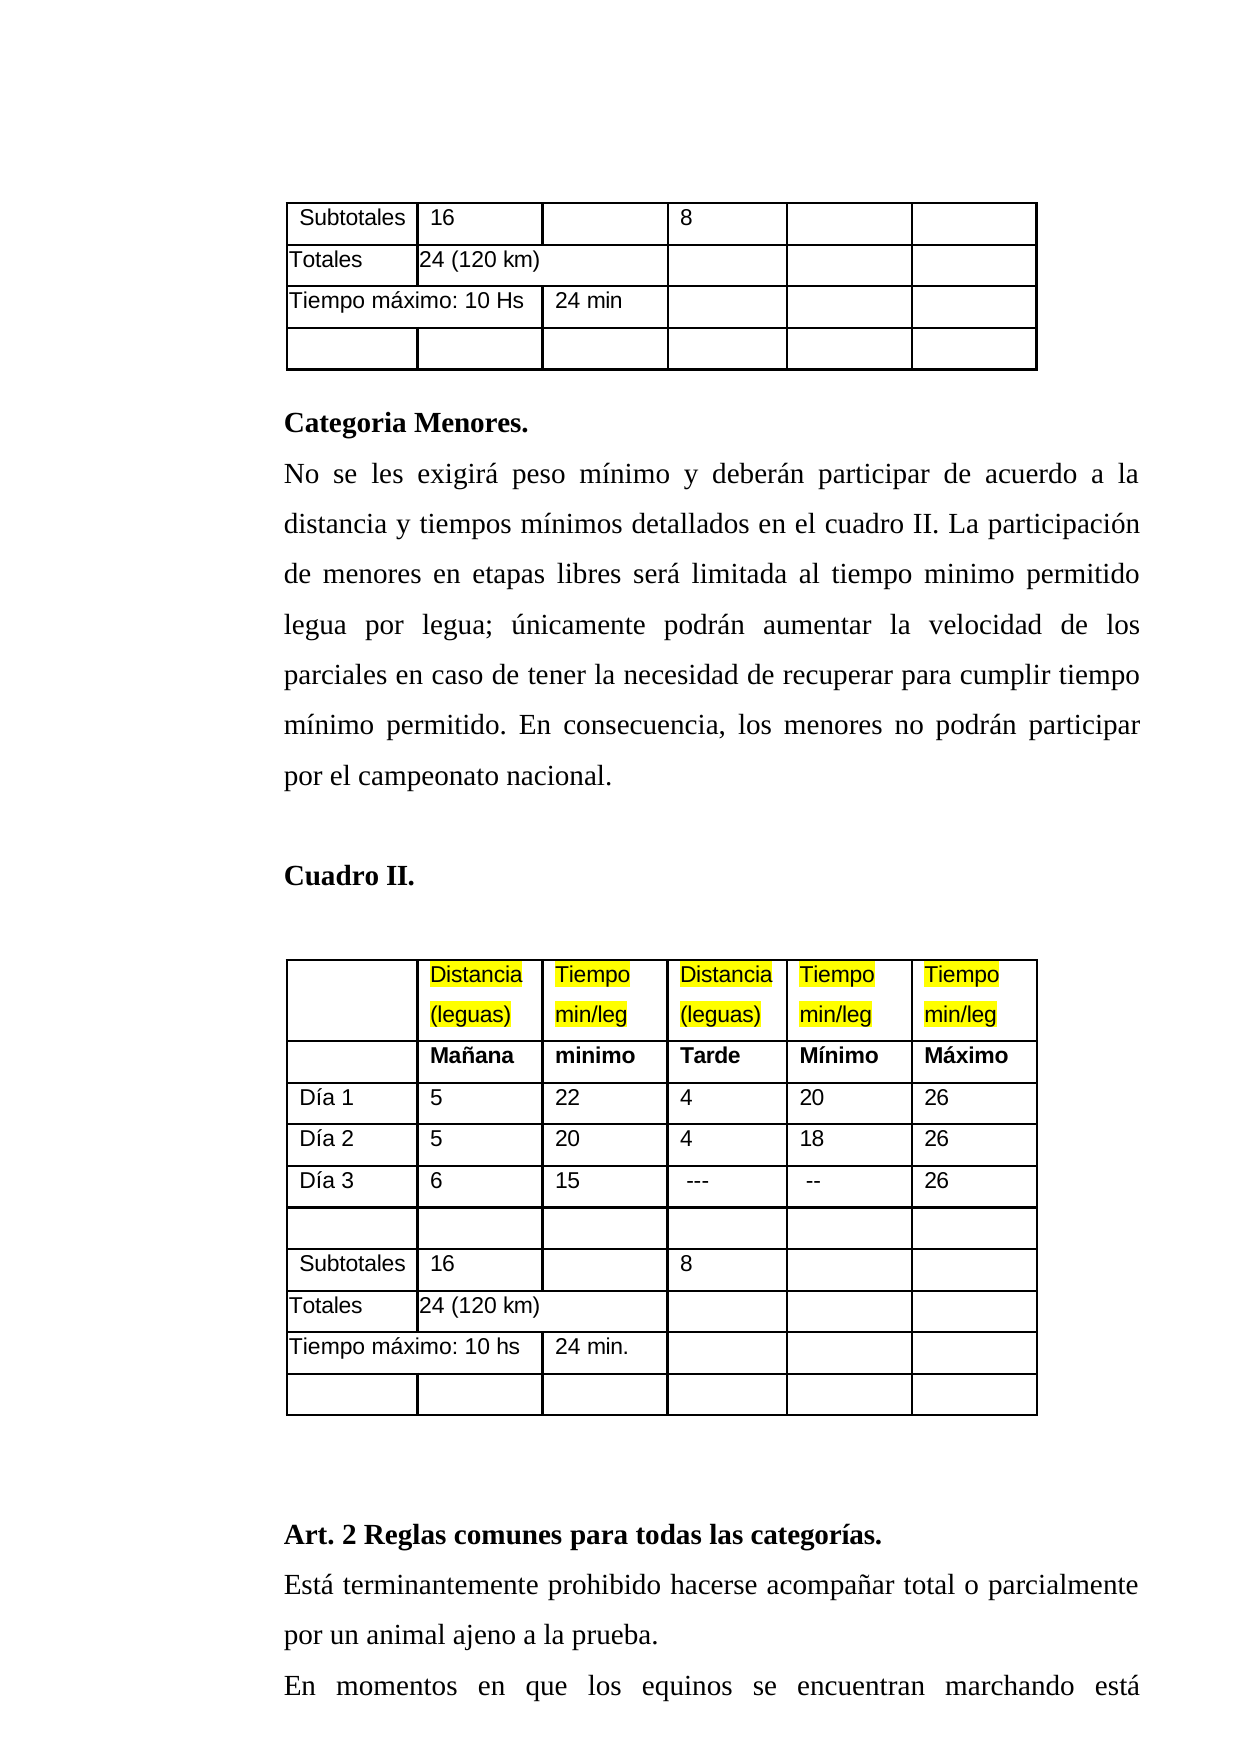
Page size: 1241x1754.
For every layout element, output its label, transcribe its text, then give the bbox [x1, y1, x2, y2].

table_cell 18 [788, 1125, 911, 1165]
subtitle Categoria Menores. [283, 406, 1153, 439]
table_cell [669, 1292, 786, 1331]
table_cell [913, 204, 1035, 244]
subtitle Cuadro II. [283, 858, 1153, 892]
table_cell Subtotales [288, 1250, 416, 1289]
table_cell 20 [544, 1125, 666, 1165]
table_cell --- [669, 1167, 786, 1206]
table_cell 26 [913, 1084, 1036, 1123]
table_cell 24 (120 km) [419, 246, 667, 285]
table_cell Subtotales [288, 204, 416, 244]
table_cell 26 [913, 1167, 1036, 1206]
table_cell Mañana [419, 1042, 541, 1082]
table_cell [288, 329, 416, 368]
table_header Tiempo min/leg [913, 961, 1036, 1040]
table_cell Totales [288, 246, 416, 285]
table_cell [669, 287, 786, 327]
table_cell 6 [419, 1167, 541, 1206]
table_cell [788, 287, 911, 327]
table_cell 24 min. [544, 1333, 666, 1373]
table_header Tiempo min/leg [544, 961, 666, 1040]
table_cell [544, 329, 667, 368]
table_cell Tiempo máximo: 10 hs [288, 1333, 541, 1373]
table_cell [913, 329, 1035, 368]
table_cell [788, 1333, 911, 1373]
table_cell 4 [669, 1125, 786, 1165]
table_cell 24 (120 km) [419, 1292, 666, 1331]
table_cell Día 2 [288, 1125, 416, 1165]
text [283, 1668, 1141, 1701]
table_cell 8 [669, 204, 786, 244]
text Art. 2 Reglas comunes para todas las categorías. [283, 1517, 1153, 1550]
table_cell [913, 1375, 1036, 1414]
table_header Tiempo min/leg [788, 961, 911, 1040]
table_cell [419, 1375, 541, 1414]
table_cell 24 min [544, 287, 667, 327]
table_cell minimo [544, 1042, 666, 1082]
table_cell 22 [544, 1084, 666, 1123]
table_cell [288, 1042, 416, 1082]
table_cell [669, 1375, 786, 1414]
table_cell [913, 1209, 1036, 1248]
table_cell [288, 1209, 416, 1248]
table_cell [788, 329, 911, 368]
text Está terminantemente prohibido hacerse acompañar total o parcialmente por un animal ajeno a la prueba. [283, 1567, 1139, 1651]
table_cell [419, 329, 541, 368]
table_cell [913, 1292, 1036, 1331]
table_cell 20 [788, 1084, 911, 1123]
table_header Distancia (leguas) [419, 961, 541, 1040]
table_cell [913, 1250, 1036, 1289]
table_cell [669, 1209, 786, 1248]
table_cell [288, 1375, 416, 1414]
table_cell Mínimo [788, 1042, 911, 1082]
table_cell 8 [669, 1250, 786, 1289]
table_cell Día 3 [288, 1167, 416, 1206]
table_cell Totales [288, 1292, 416, 1331]
table_cell [669, 246, 786, 285]
table_cell [788, 1209, 911, 1248]
table_cell 5 [419, 1084, 541, 1123]
table_cell [913, 287, 1035, 327]
table_cell [788, 1375, 911, 1414]
table_cell [419, 1209, 541, 1248]
table_cell [788, 204, 911, 244]
table_cell 15 [544, 1167, 666, 1206]
table_cell 26 [913, 1125, 1036, 1165]
text No se les exigirá peso mínimo y deberán participar de acuerdo a la distancia y tiempos mínimos detallados en el cuadro II. La participación de menores en etapas libres será limitada al tiempo minimo permitido legua por legua; únicamente podrán aumentar la velocidad de los parciales en caso de tener la necesidad de recuperar para cumplir tiempo mínimo permitido. En consecuencia, los menores no podrán participar por el campeonato nacional. [283, 456, 1141, 791]
table_cell [913, 1333, 1036, 1373]
table_cell [788, 1250, 911, 1289]
table_cell [669, 1333, 786, 1373]
table_cell Máximo [913, 1042, 1036, 1082]
table_cell [544, 1375, 666, 1414]
table_cell [788, 1292, 911, 1331]
table_cell Tiempo máximo: 10 Hs [288, 287, 541, 327]
table_cell -- [788, 1167, 911, 1206]
table_cell [544, 1209, 666, 1248]
table_cell [788, 246, 911, 285]
table_cell 16 [419, 204, 541, 244]
table_cell 16 [419, 1250, 541, 1289]
table_header [288, 961, 416, 1040]
table_cell Día 1 [288, 1084, 416, 1123]
table_cell [544, 1250, 666, 1289]
table_cell 5 [419, 1125, 541, 1165]
table_cell 4 [669, 1084, 786, 1123]
table_cell [544, 204, 667, 244]
table_cell [913, 246, 1035, 285]
table_cell [669, 329, 786, 368]
table_cell Tarde [669, 1042, 786, 1082]
table_header Distancia (leguas) [669, 961, 786, 1040]
